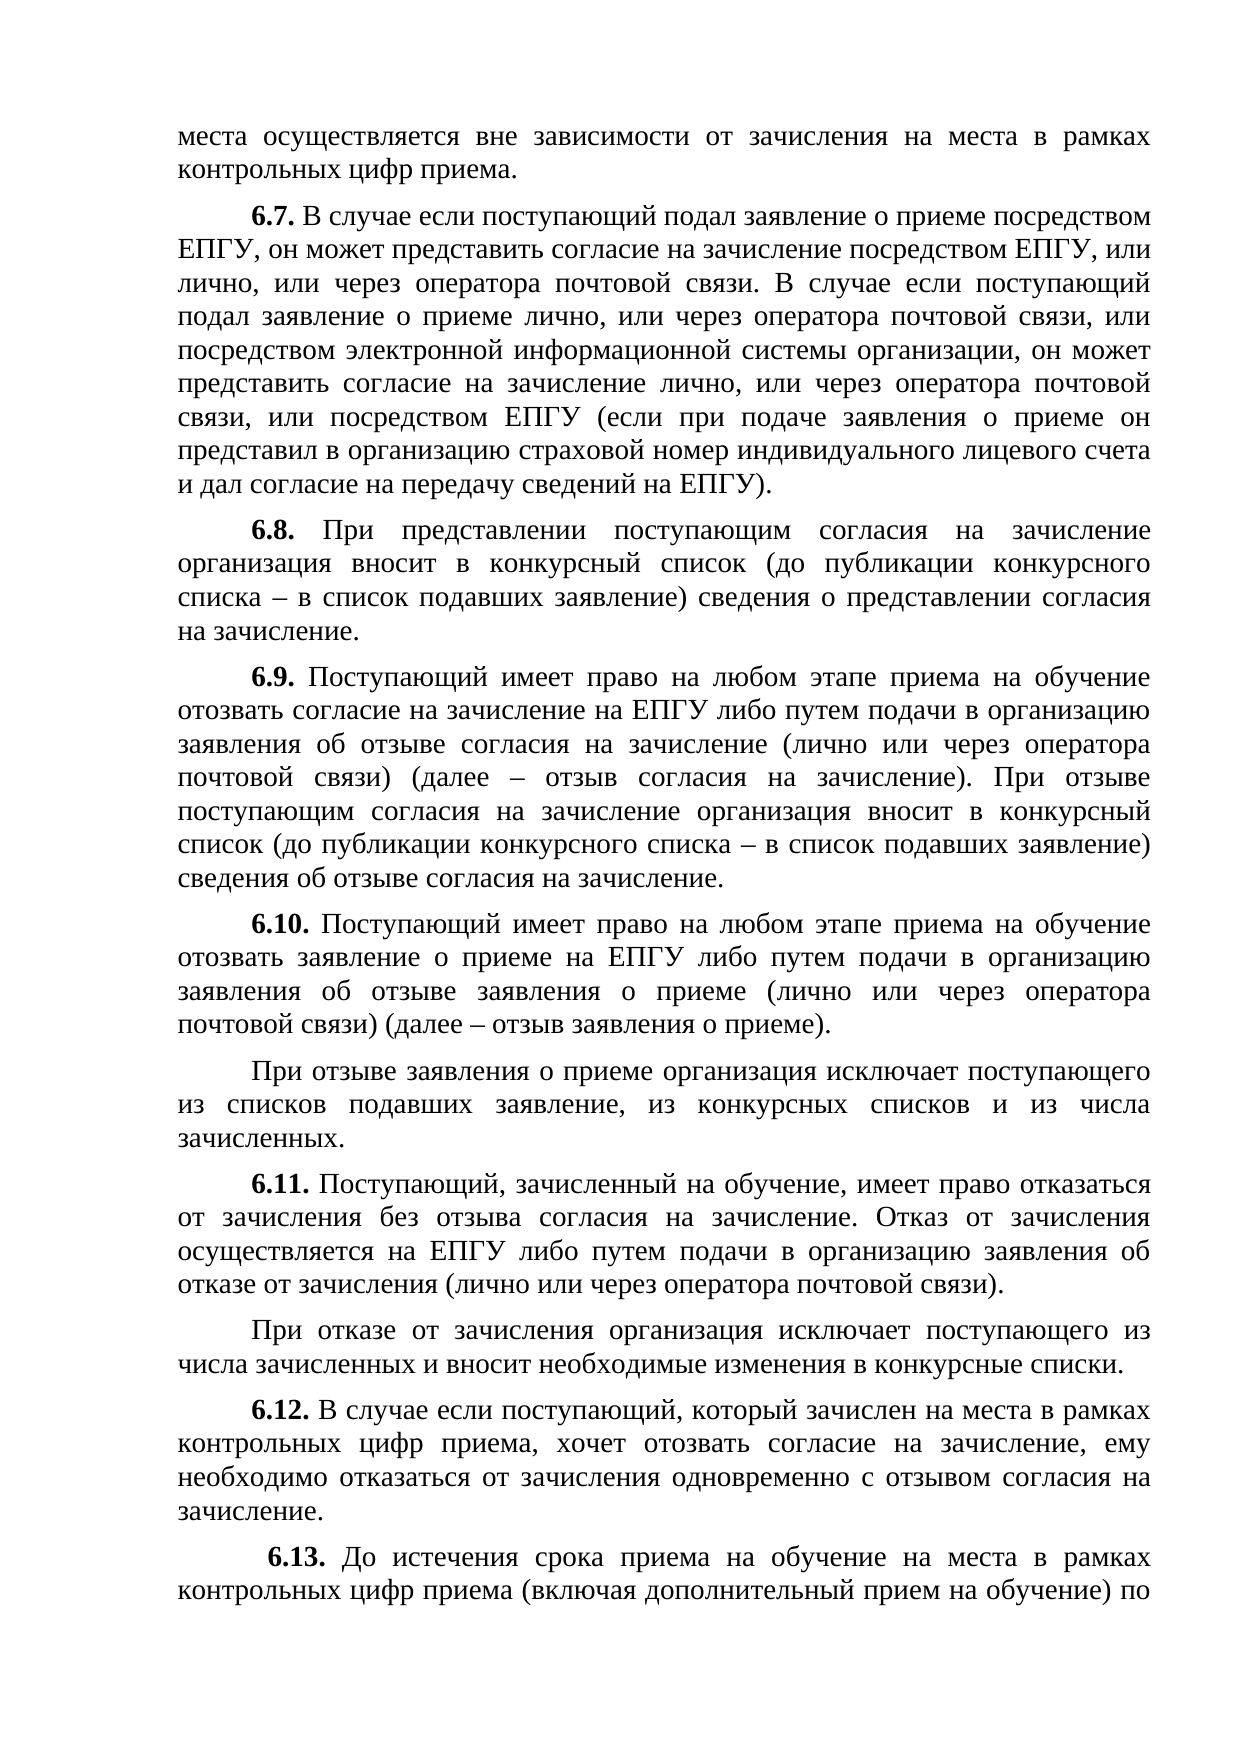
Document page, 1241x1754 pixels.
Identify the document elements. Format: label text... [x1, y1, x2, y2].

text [177, 1539, 1152, 1606]
text 6.9. Поступающий имеет право на любом этапе приема на обучение отозвать согласие на зачисление на ЕПГУ либо путем подачи в организацию заявления об отзыве согласия на зачисление (лично или через оператора почтовой связи) (далее – отзыв согласия на зачисление). При отзыве поступающим согласия на зачисление организация вносит в конкурсный список (до публикации конкурсного списка – в список подавших заявление) сведения об отзыве согласия на зачисление. [177, 659, 1152, 893]
text 6.7. В случае если поступающий подал заявление о приеме посредством ЕПГУ, он может представить согласие на зачисление посредством ЕПГУ, или лично, или через оператора почтовой связи. В случае если поступающий подал заявление о приеме лично, или через оператора почтовой связи, или посредством электронной информационной системы организации, он может представить согласие на зачисление лично, или через оператора почтовой связи, или посредством ЕПГУ (если при подаче заявления о приеме он представил в организацию страховой номер индивидуального лицевого счета и дал согласие на передачу сведений на ЕПГУ). [177, 198, 1152, 499]
text 6.11. Поступающий, зачисленный на обучение, имеет право отказаться от зачисления без отзыва согласия на зачисление. Отказ от зачисления осуществляется на ЕПГУ либо путем подачи в организацию заявления об отказе от зачисления (лично или через оператора почтовой связи). [177, 1166, 1152, 1300]
text При отзыве заявления о приеме организация исключает поступающего из списков подавших заявление, из конкурсных списков и из числа зачисленных. [177, 1053, 1152, 1153]
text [177, 118, 1152, 185]
text При отказе от зачисления организация исключает поступающего из числа зачисленных и вносит необходимые изменения в конкурсные списки. [177, 1312, 1152, 1379]
text 6.10. Поступающий имеет право на любом этапе приема на обучение отозвать заявление о приеме на ЕПГУ либо путем подачи в организацию заявления об отзыве заявления о приеме (лично или через оператора почтовой связи) (далее – отзыв заявления о приеме). [177, 906, 1152, 1040]
text 6.8. При представлении поступающим согласия на зачисление организация вносит в конкурсный список (до публикации конкурсного списка – в список подавших заявление) сведения о представлении согласия на зачисление. [177, 512, 1152, 646]
text 6.12. В случае если поступающий, который зачислен на места в рамках контрольных цифр приема, хочет отозвать согласие на зачисление, ему необходимо отказаться от зачисления одновременно с отзывом согласия на зачисление. [177, 1392, 1152, 1526]
